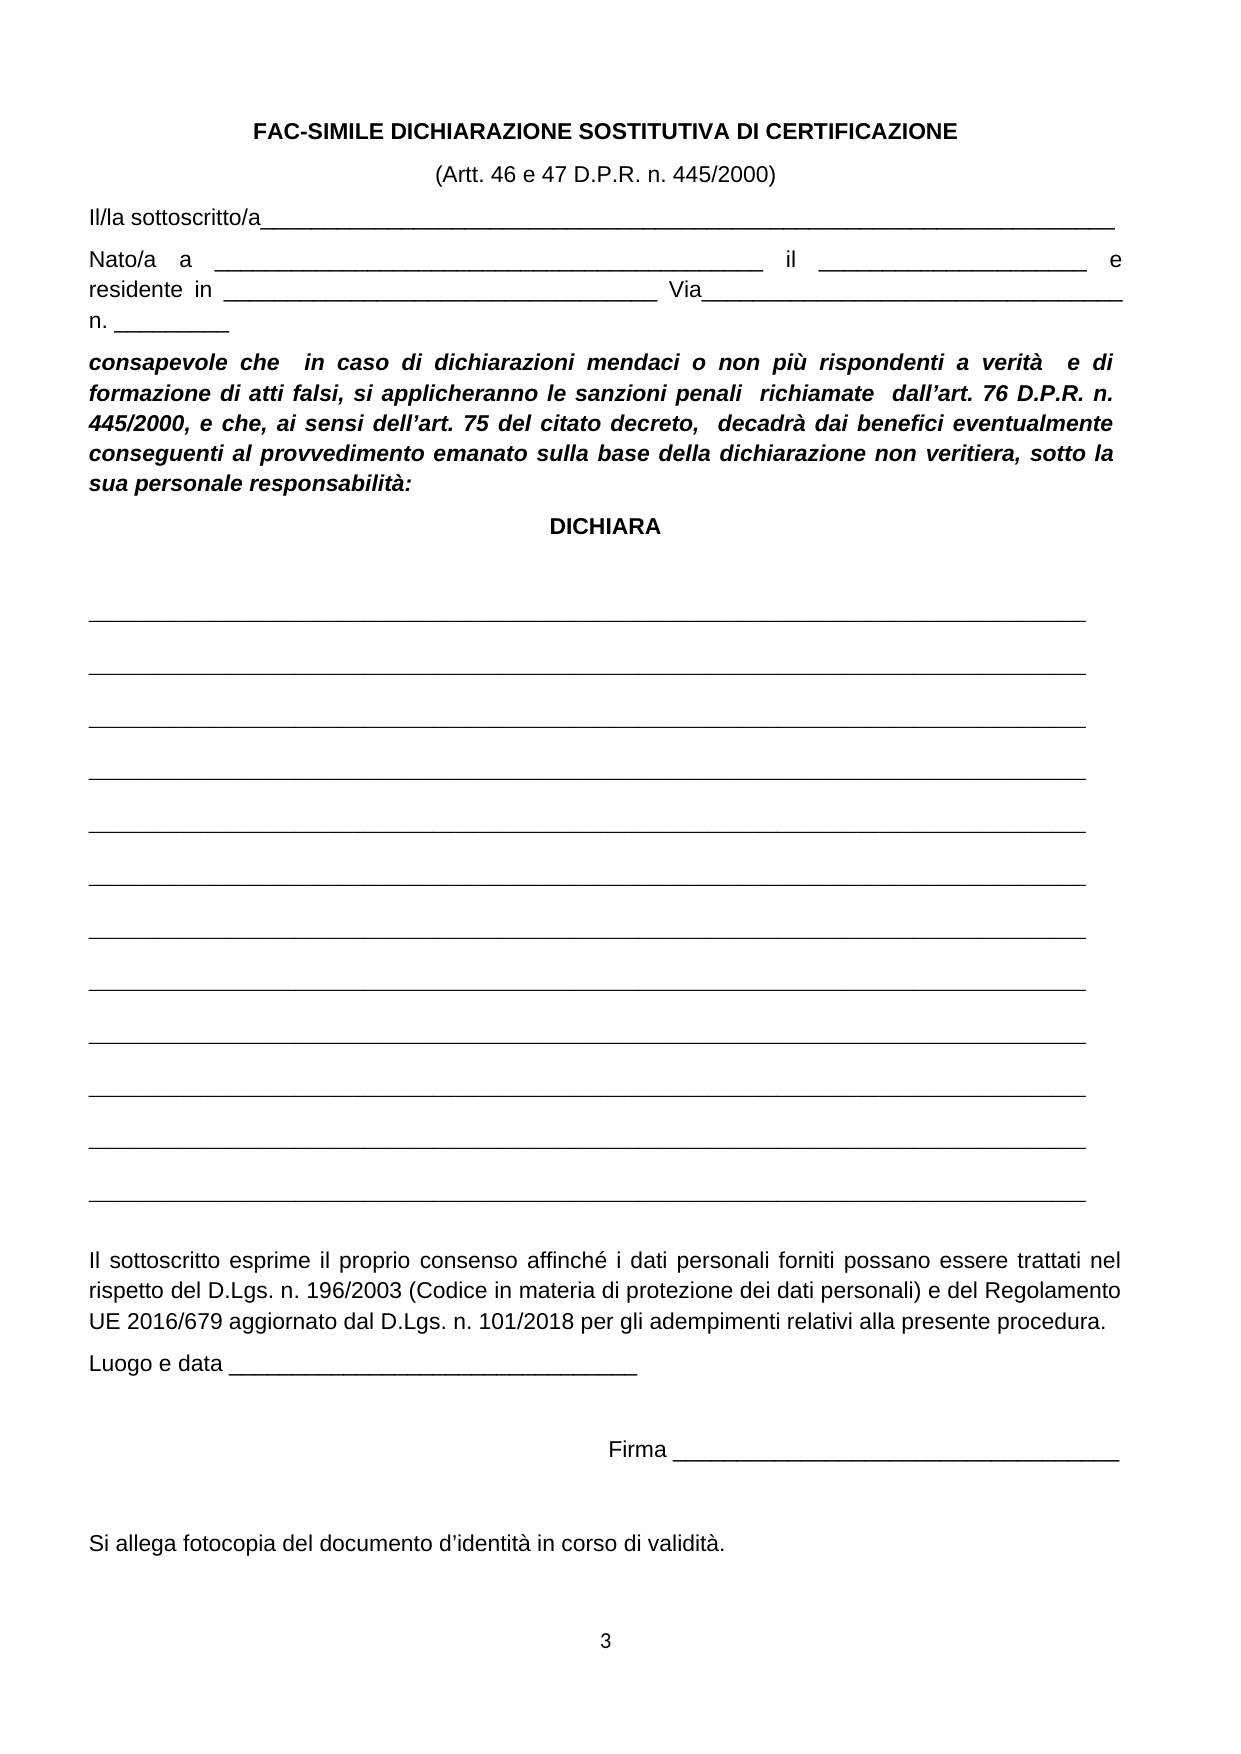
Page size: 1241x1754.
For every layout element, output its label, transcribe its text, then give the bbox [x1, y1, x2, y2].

text FAC-SIMILE DICHIARAZIONE SOSTITUTIVA DI CERTIFICAZIONE [89, 118, 1122, 144]
text _______________________________________________________________________________________ [89, 651, 1122, 677]
text _______________________________________________________________________________________ [89, 756, 1122, 783]
text _______________________________________________________________________________________ [89, 809, 1122, 836]
text _______________________________________________________________________________________ [89, 1125, 1122, 1152]
text Si allega fotocopia del documento d’identità in corso di validità. [89, 1529, 1122, 1556]
text DICHIARA [89, 513, 1122, 539]
text Firma ___________________________________ [531, 1436, 1122, 1462]
text _______________________________________________________________________________________ [89, 598, 1122, 625]
text _______________________________________________________________________________________ [89, 1073, 1122, 1099]
text _______________________________________________________________________________________ [89, 914, 1122, 941]
text _______________________________________________________________________________________ [89, 1178, 1122, 1204]
text _______________________________________________________________________________________ [89, 862, 1122, 888]
text (Artt. 46 e 47 D.P.R. n. 445/2000) [89, 161, 1122, 187]
text _______________________________________________________________________________________ [89, 704, 1122, 730]
text consapevole che in caso di dichiarazioni mendaci o non più rispondenti a verità e di formazione di atti falsi, si applicheranno le sanzioni penali richiamate dall’art. 76 D.P.R. n. 445/2000, e che, ai sensi dell’art. 75 del citato decreto, decadrà dai benefici eventualmente conseguenti al provvedimento emanato sulla base della dichiarazione non veritiera, sotto la sua personale responsabilità: [89, 349, 1115, 497]
text Il/la sottoscritto/a___________________________________________________________________ [89, 203, 1122, 230]
text Luogo e data ________________________________ [89, 1350, 1122, 1377]
text _______________________________________________________________________________________ [89, 967, 1122, 994]
text Nato/a a ___________________________________________ il _____________________ e residente in __________________________________ Via_________________________________ n. _________ [89, 246, 1122, 333]
text _______________________________________________________________________________________ [89, 1020, 1122, 1046]
text Il sottoscritto esprime il proprio consenso affinché i dati personali forniti possano essere trattati nel rispetto del D.Lgs. n. 196/2003 (Codice in materia di protezione dei dati personali) e del Regolamento UE 2016/679 aggiornato dal D.Lgs. n. 101/2018 per gli adempimenti relativi alla presente procedura. [89, 1247, 1122, 1334]
